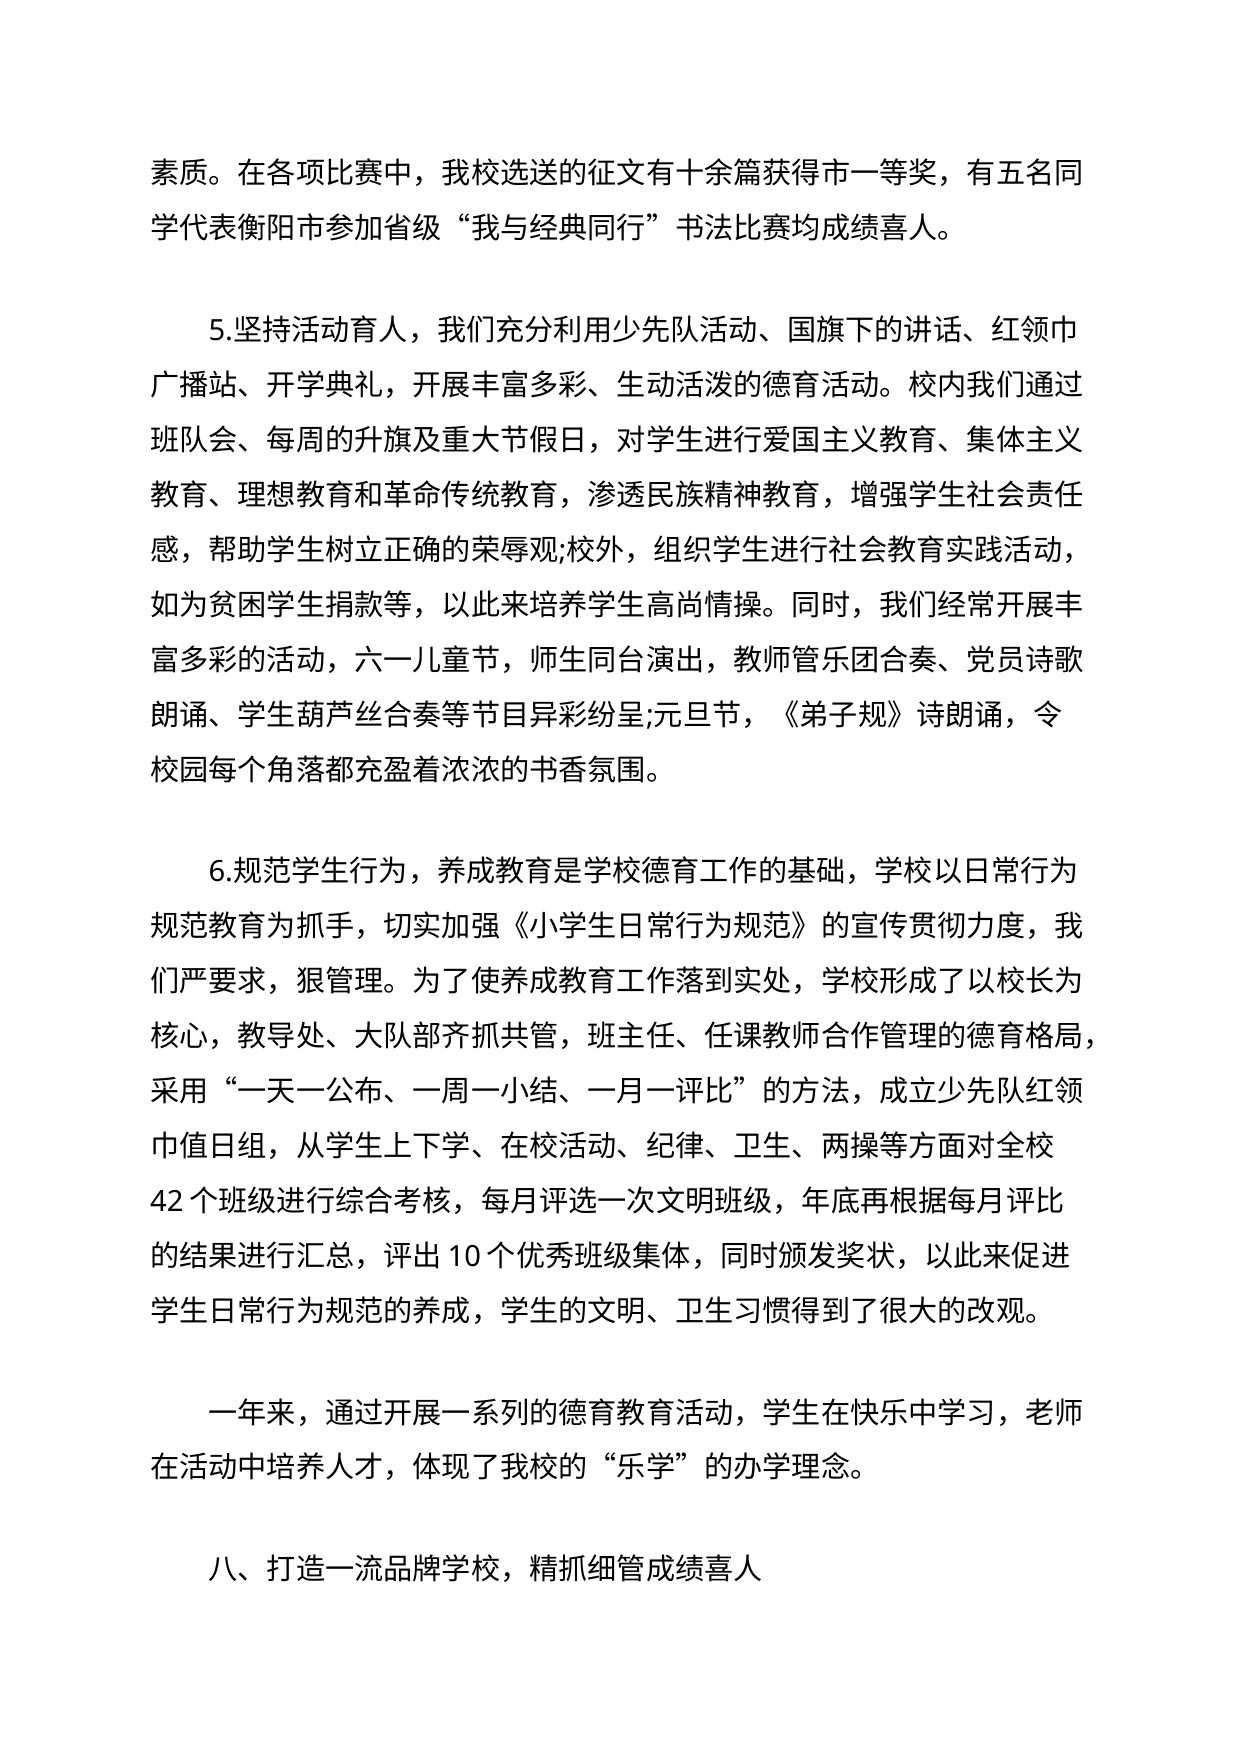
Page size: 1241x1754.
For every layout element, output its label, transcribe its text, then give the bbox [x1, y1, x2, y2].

text 5.坚持活动育人，我们充分利用少先队活动、国旗下的讲话、红领巾广播站、开学典礼，开展丰富多彩、生动活泼的德育活动。校内我们通过班队会、每周的升旗及重大节假日，对学生进行爱国主义教育、集体主义教育、理想教育和革命传统教育，渗透民族精神教育，增强学生社会责任感，帮助学生树立正确的荣辱观;校外，组织学生进行社会教育实践活动，如为贫困学生捐款等，以此来培养学生高尚情操。同时，我们经常开展丰富多彩的活动，六一儿童节，师生同台演出，教师管乐团合奏、党员诗歌朗诵、学生葫芦丝合奏等节目异彩纷呈;元旦节，《弟子规》诗朗诵，令校园每个角落都充盈着浓浓的书香氛围。 [150, 307, 1090, 788]
text 6.规范学生行为，养成教育是学校德育工作的基础，学校以日常行为规范教育为抓手，切实加强《小学生日常行为规范》的宣传贯彻力度，我们严要求，狠管理。为了使养成教育工作落到实处，学校形成了以校长为核心，教导处、大队部齐抓共管，班主任、任课教师合作管理的德育格局，采用“一天一公布、一周一小结、一月一评比”的方法，成立少先队红领巾值日组，从学生上下学、在校活动、纪律、卫生、两操等方面对全校42个班级进行综合考核，每月评选一次文明班级，年底再根据每月评比的结果进行汇总，评出10个优秀班级集体，同时颁发奖状，以此来促进学生日常行为规范的养成，学生的文明、卫生习惯得到了很大的改观。 [150, 848, 1090, 1330]
text 八、打造一流品牌学校，精抓细管成绩喜人 [150, 1546, 1090, 1588]
text 一年来，通过开展一系列的德育教育活动，学生在快乐中学习，老师在活动中培养人才，体现了我校的“乐学”的办学理念。 [150, 1389, 1090, 1486]
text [150, 150, 1090, 247]
